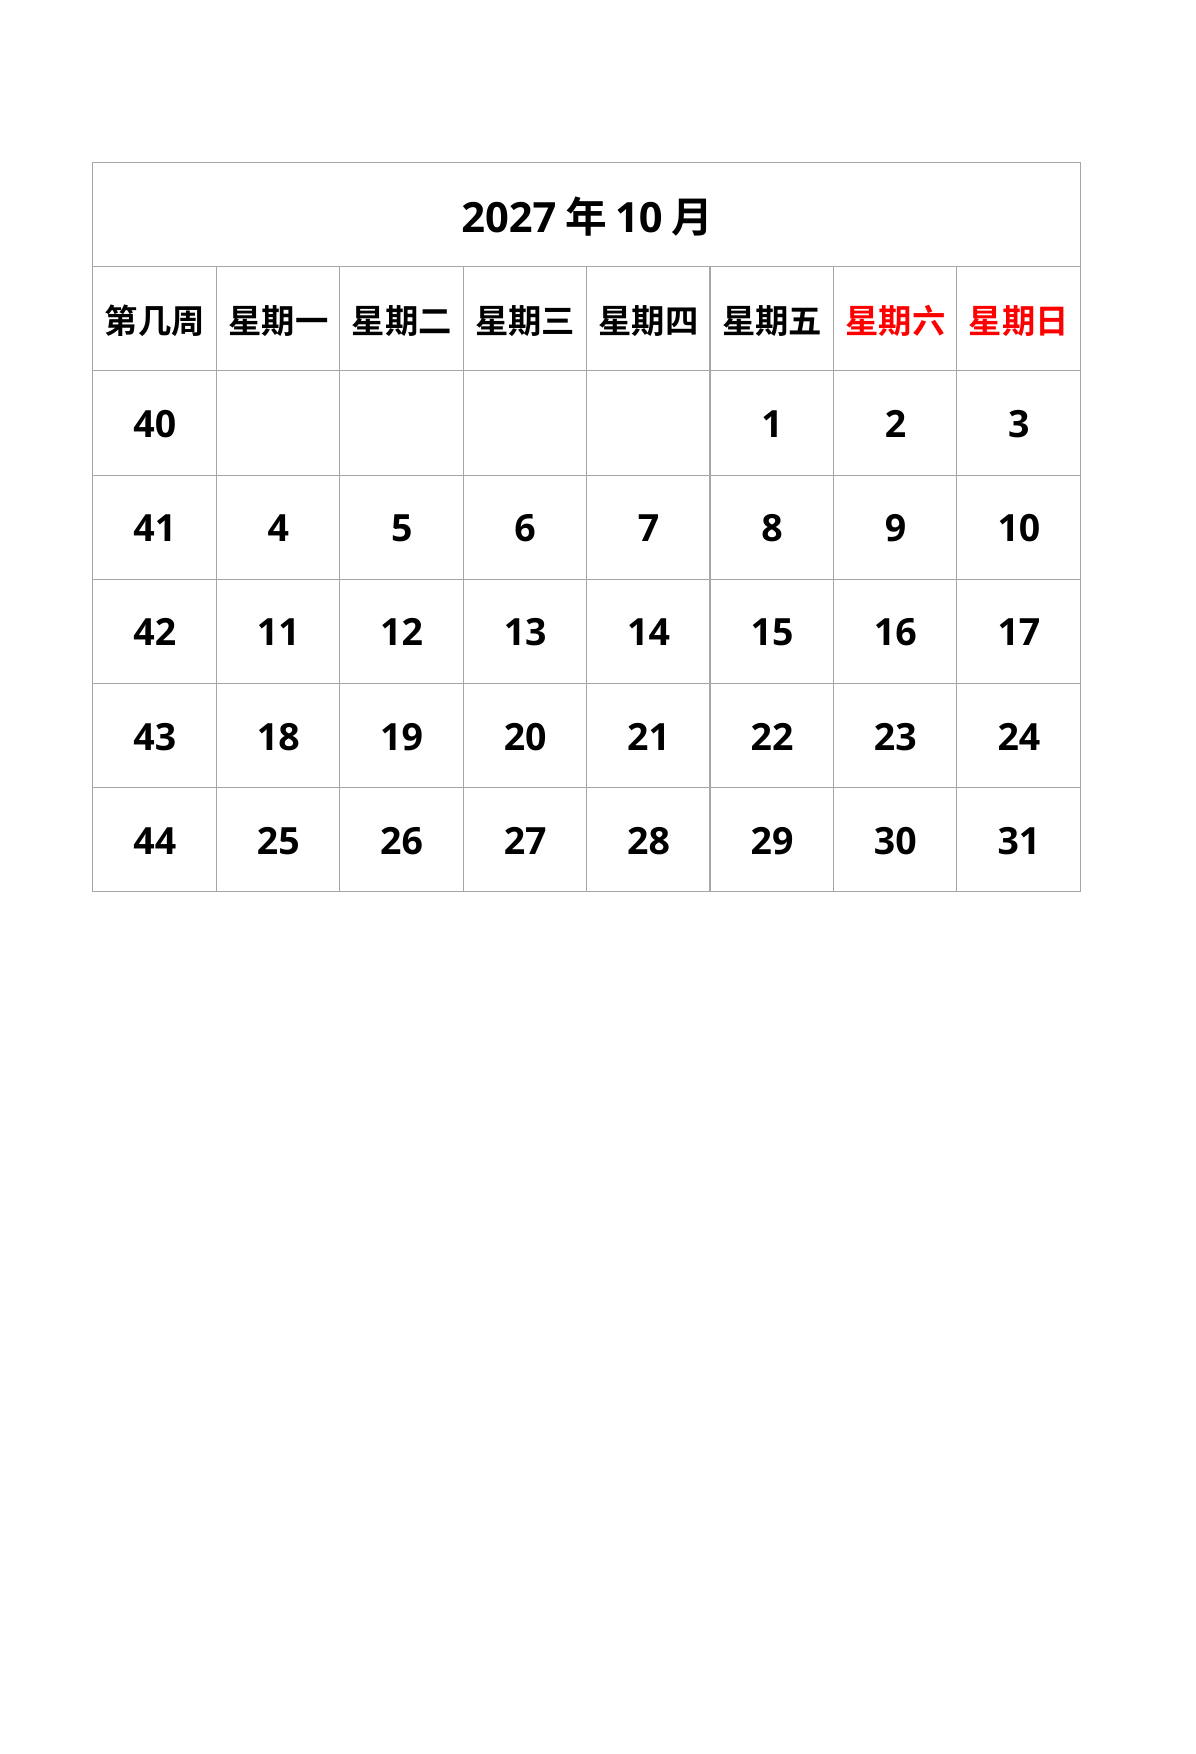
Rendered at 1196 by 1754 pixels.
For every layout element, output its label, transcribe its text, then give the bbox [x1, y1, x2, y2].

table_cell 26 [340, 788, 463, 891]
table_cell 星期六 [834, 267, 956, 370]
table_cell 27 [464, 788, 586, 891]
table_cell 30 [834, 788, 956, 891]
table_cell 11 [217, 580, 339, 683]
table_cell 19 [340, 684, 463, 787]
table_cell 7 [587, 476, 709, 579]
table_cell 14 [587, 580, 709, 683]
table_cell 第几周 [93, 267, 216, 370]
table_cell 3 [957, 371, 1080, 474]
table_cell 18 [217, 684, 339, 787]
table_header 2027年10月 [93, 163, 1080, 266]
table_cell 42 [93, 580, 216, 683]
table_cell 28 [587, 788, 709, 891]
table_cell 9 [834, 476, 956, 579]
table_cell 4 [217, 476, 339, 579]
table_cell 16 [834, 580, 956, 683]
table_cell 13 [464, 580, 586, 683]
table_cell 15 [711, 580, 833, 683]
table_cell 星期一 [217, 267, 339, 370]
table_cell 10 [957, 476, 1080, 579]
table_cell 40 [93, 371, 216, 474]
table_cell 2 [834, 371, 956, 474]
table_cell 17 [957, 580, 1080, 683]
table_cell 6 [464, 476, 586, 579]
table_cell 43 [93, 684, 216, 787]
table_cell 44 [93, 788, 216, 891]
table_cell 22 [711, 684, 833, 787]
table_cell 25 [217, 788, 339, 891]
table_cell 12 [340, 580, 463, 683]
table_cell [587, 371, 709, 474]
table_cell 星期二 [340, 267, 463, 370]
table_cell 1 [711, 371, 833, 474]
table_cell [464, 371, 586, 474]
table_cell 5 [340, 476, 463, 579]
table_cell 星期三 [464, 267, 586, 370]
table_cell 29 [711, 788, 833, 891]
table_cell [340, 371, 463, 474]
table_cell 8 [711, 476, 833, 579]
table_cell 星期四 [587, 267, 709, 370]
table_cell [217, 371, 339, 474]
table_cell 41 [93, 476, 216, 579]
table_cell 23 [834, 684, 956, 787]
table_cell 21 [587, 684, 709, 787]
table_cell 24 [957, 684, 1080, 787]
table_cell 星期五 [711, 267, 833, 370]
table_cell 20 [464, 684, 586, 787]
table_cell 星期日 [957, 267, 1080, 370]
table_cell 31 [957, 788, 1080, 891]
